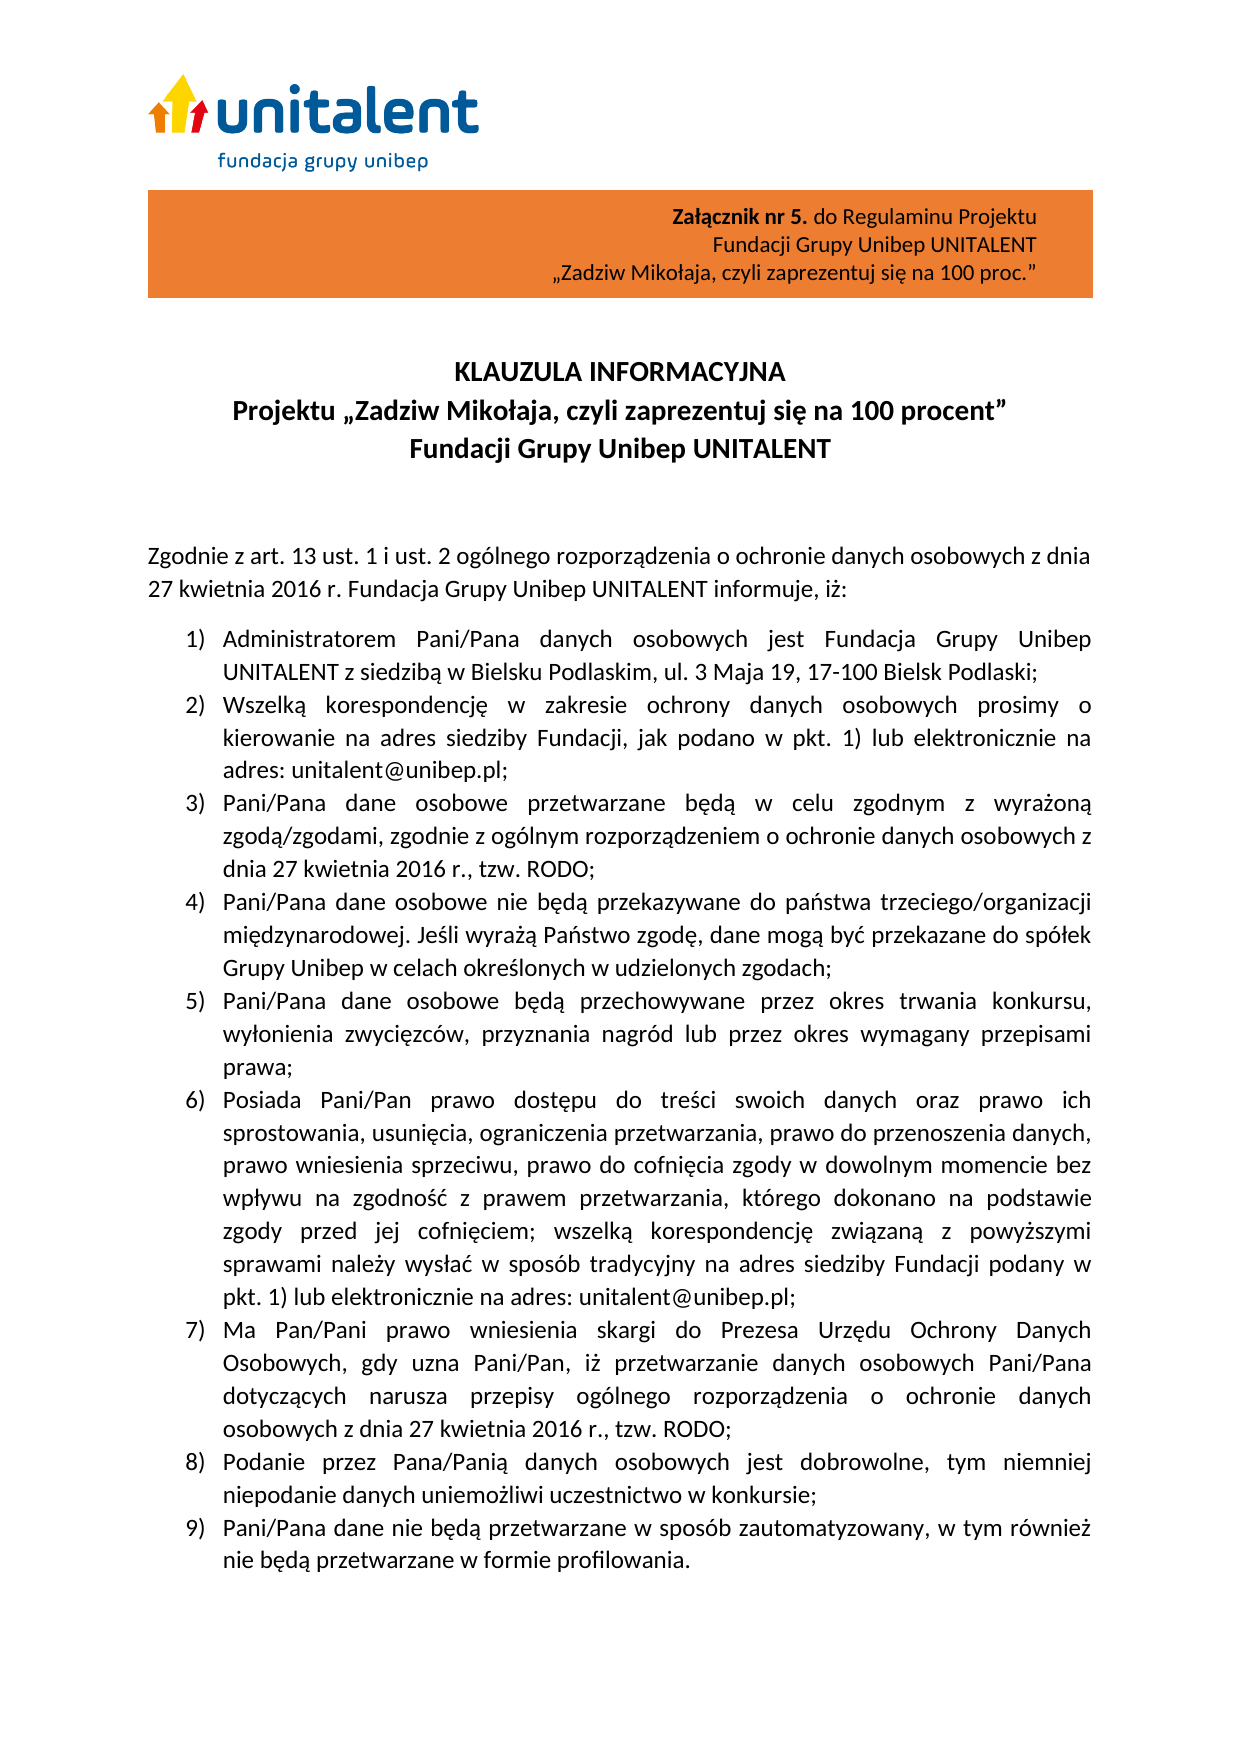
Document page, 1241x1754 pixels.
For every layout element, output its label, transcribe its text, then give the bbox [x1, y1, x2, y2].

picture [147, 73, 479, 172]
text Zgodnie z art. 13 ust. 1 i ust. 2 ogólnego rozporządzenia o ochronie danych osobowych z dnia 27 kwietnia 2016 r. Fundacja Grupy Unibep UNITALENT informuje, iż: [148, 541, 1093, 604]
list Ma Pan/Pani prawo wniesienia skargi do Prezesa Urzędu Ochrony Danych Osobowych, gdy uzna Pani/Pan, iż przetwarzanie danych osobowych Pani/Pana dotyczących narusza przepisy ogólnego rozporządzenia o ochronie danych osobowych z dnia 27 kwietnia 2016 r., tzw. RODO; [185, 1314, 1093, 1443]
list Pani/Pana dane nie będą przetwarzane w sposób zautomatyzowany, w tym również nie będą przetwarzane w formie profilowania. [185, 1512, 1093, 1575]
list Administratorem Pani/Pana danych osobowych jest Fundacja Grupy Unibep UNITALENT z siedzibą w Bielsku Podlaskim, ul. 3 Maja 19, 17-100 Bielsk Podlaski; [185, 623, 1093, 686]
list Wszelką korespondencję w zakresie ochrony danych osobowych prosimy o kierowanie na adres siedziby Fundacji, jak podano w pkt. 1) lub elektronicznie na adres: unitalent@unibep.pl; [185, 689, 1093, 785]
list Pani/Pana dane osobowe będą przechowywane przez okres trwania konkursu, wyłonienia zwycięzców, przyznania nagród lub przez okres wymagany przepisami prawa; [185, 985, 1093, 1081]
list Podanie przez Pana/Panią danych osobowych jest dobrowolne, tym niemniej niepodanie danych uniemożliwi uczestnictwo w konkursie; [185, 1446, 1093, 1509]
text KLAUZULA INFORMACYJNA Projektu „Zadziw Mikołaja, czyli zaprezentuj się na 100 procent” Fundacji Grupy Unibep UNITALENT [148, 353, 1093, 466]
list Pani/Pana dane osobowe nie będą przekazywane do państwa trzeciego/organizacji międzynarodowej. Jeśli wyrażą Państwo zgodę, dane mogą być przekazane do spółek Grupy Unibep w celach określonych w udzielonych zgodach; [185, 886, 1093, 983]
list Pani/Pana dane osobowe przetwarzane będą w celu zgodnym z wyrażoną zgodą/zgodami, zgodnie z ogólnym rozporządzeniem o ochronie danych osobowych z dnia 27 kwietnia 2016 r., tzw. RODO; [185, 788, 1093, 884]
list Posiada Pani/Pan prawo dostępu do treści swoich danych oraz prawo ich sprostowania, usunięcia, ograniczenia przetwarzania, prawo do przenoszenia danych, prawo wniesienia sprzeciwu, prawo do cofnięcia zgody w dowolnym momencie bez wpływu na zgodność z prawem przetwarzania, którego dokonano na podstawie zgody przed jej cofnięciem; wszelką korespondencję związaną z powyższymi sprawami należy wysłać w sposób tradycyjny na adres siedziby Fundacji podany w pkt. 1) lub elektronicznie na adres: unitalent@unibep.pl; [185, 1084, 1093, 1312]
